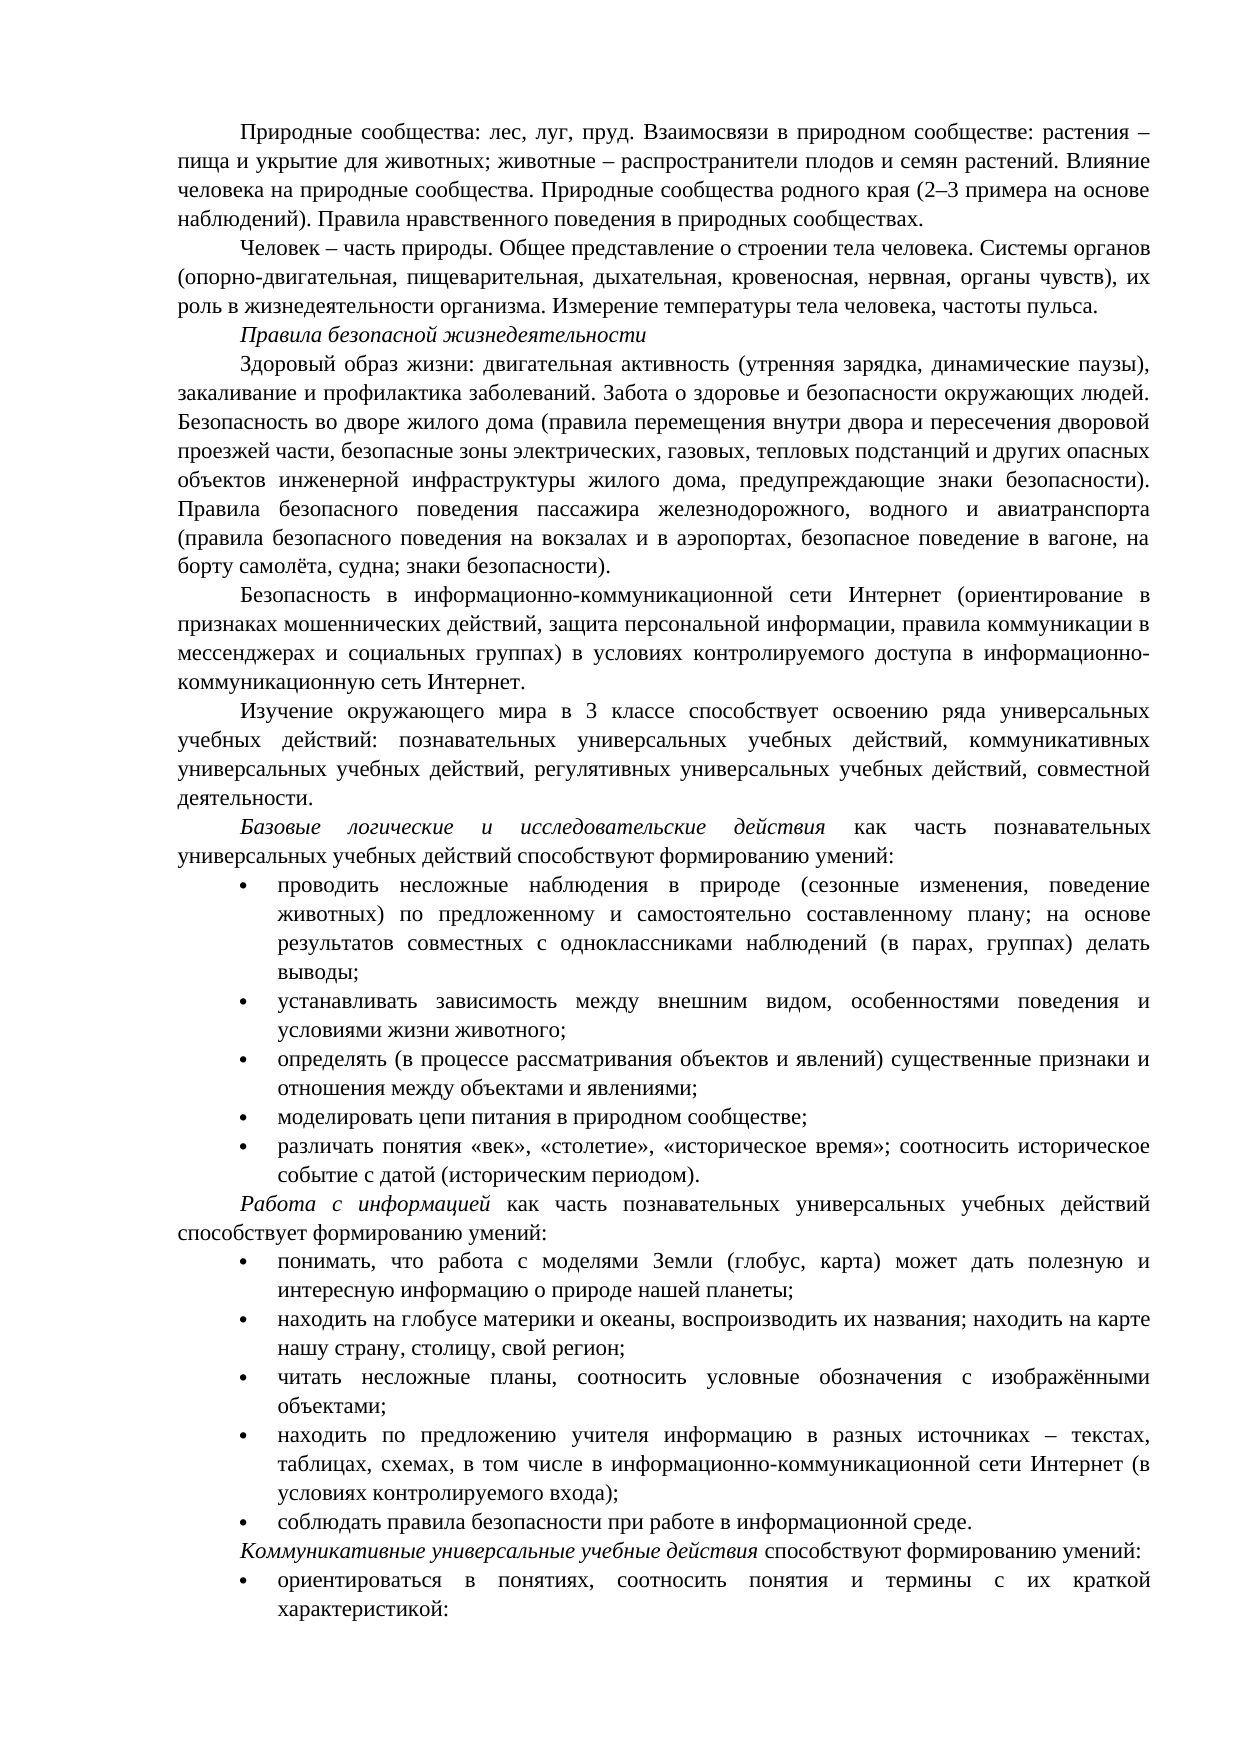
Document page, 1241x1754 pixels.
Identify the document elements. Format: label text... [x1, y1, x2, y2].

text Природные сообщества: лес, луг, пруд. Взаимосвязи в природном сообществе: растения – пища и укрытие для животных; животные – распространители плодов и семян растений. Влияние человека на природные сообщества. Природные сообщества родного края (2–3 примера на основе наблюдений). Правила нравственного поведения в природных сообществах. [177, 118, 1152, 231]
list проводить несложные наблюдения в природе (сезонные изменения, поведение животных) по предложенному и самостоятельно составленному плану; на основе результатов совместных с одноклассниками наблюдений (в парах, группах) делать выводы; [240, 871, 1152, 984]
text Изучение окружающего мира в 3 классе способствует освоению ряда универсальных учебных действий: познавательных универсальных учебных действий, коммуникативных универсальных учебных действий, регулятивных универсальных учебных действий, совместной деятельности. [177, 697, 1152, 811]
list различать понятия «век», «столетие», «историческое время»; соотносить историческое событие с датой (историческим периодом). [240, 1132, 1152, 1187]
list находить на глобусе материки и океаны, воспроизводить их названия; находить на карте нашу страну, столицу, свой регион; [240, 1305, 1152, 1361]
text Здоровый образ жизни: двигательная активность (утренняя зарядка, динамические паузы), закаливание и профилактика заболеваний. Забота о здоровье и безопасности окружающих людей. Безопасность во дворе жилого дома (правила перемещения внутри двора и пересечения дворовой проезжей части, безопасные зоны электрических, газовых, тепловых подстанций и других опасных объектов инженерной инфраструктуры жилого дома, предупреждающие знаки безопасности). Правила безопасного поведения пассажира железнодорожного, водного и авиатранспорта (правила безопасного поведения на вокзалах и в аэропортах, безопасное поведение в вагоне, на борту самолёта, судна; знаки безопасности). [177, 350, 1152, 579]
list определять (в процессе рассматривания объектов и явлений) существенные признаки и отношения между объектами и явлениями; [240, 1045, 1152, 1100]
list находить по предложению учителя информацию в разных источниках – текстах, таблицах, схемах, в том числе в информационно-коммуникационной сети Интернет (в условиях контролируемого входа); [240, 1421, 1152, 1506]
list соблюдать правила безопасности при работе в информационной среде. [240, 1508, 1152, 1534]
text Безопасность в информационно-коммуникационной сети Интернет (ориентирование в признаках мошеннических действий, защита персональной информации, правила коммуникации в мессенджерах и социальных группах) в условиях контролируемого доступа в информационно-коммуникационную сеть Интернет. [177, 581, 1152, 695]
list понимать, что работа с моделями Земли (глобус, карта) может дать полезную и интересную информацию о природе нашей планеты; [240, 1247, 1152, 1303]
list ориентироваться в понятиях, соотносить понятия и термины с их краткой характеристикой: [240, 1566, 1152, 1621]
text Базовые логические и исследовательские действия как часть познавательных универсальных учебных действий способствуют формированию умений: [177, 813, 1152, 868]
text Коммуникативные универсальные учебные действия способствуют формированию умений: [177, 1537, 1152, 1563]
list читать несложные планы, соотносить условные обозначения с изображёнными объектами; [240, 1363, 1152, 1419]
list устанавливать зависимость между внешним видом, особенностями поведения и условиями жизни животного; [240, 987, 1152, 1042]
list моделировать цепи питания в природном сообществе; [240, 1103, 1152, 1129]
text Человек – часть природы. Общее представление о строении тела человека. Системы органов (опорно-двигательная, пищеварительная, дыхательная, кровеносная, нервная, органы чувств), их роль в жизнедеятельности организма. Измерение температуры тела человека, частоты пульса. [177, 234, 1152, 318]
text Правила безопасной жизнедеятельности [177, 321, 1152, 347]
text Работа с информацией как часть познавательных универсальных учебных действий способствует формированию умений: [177, 1189, 1152, 1245]
